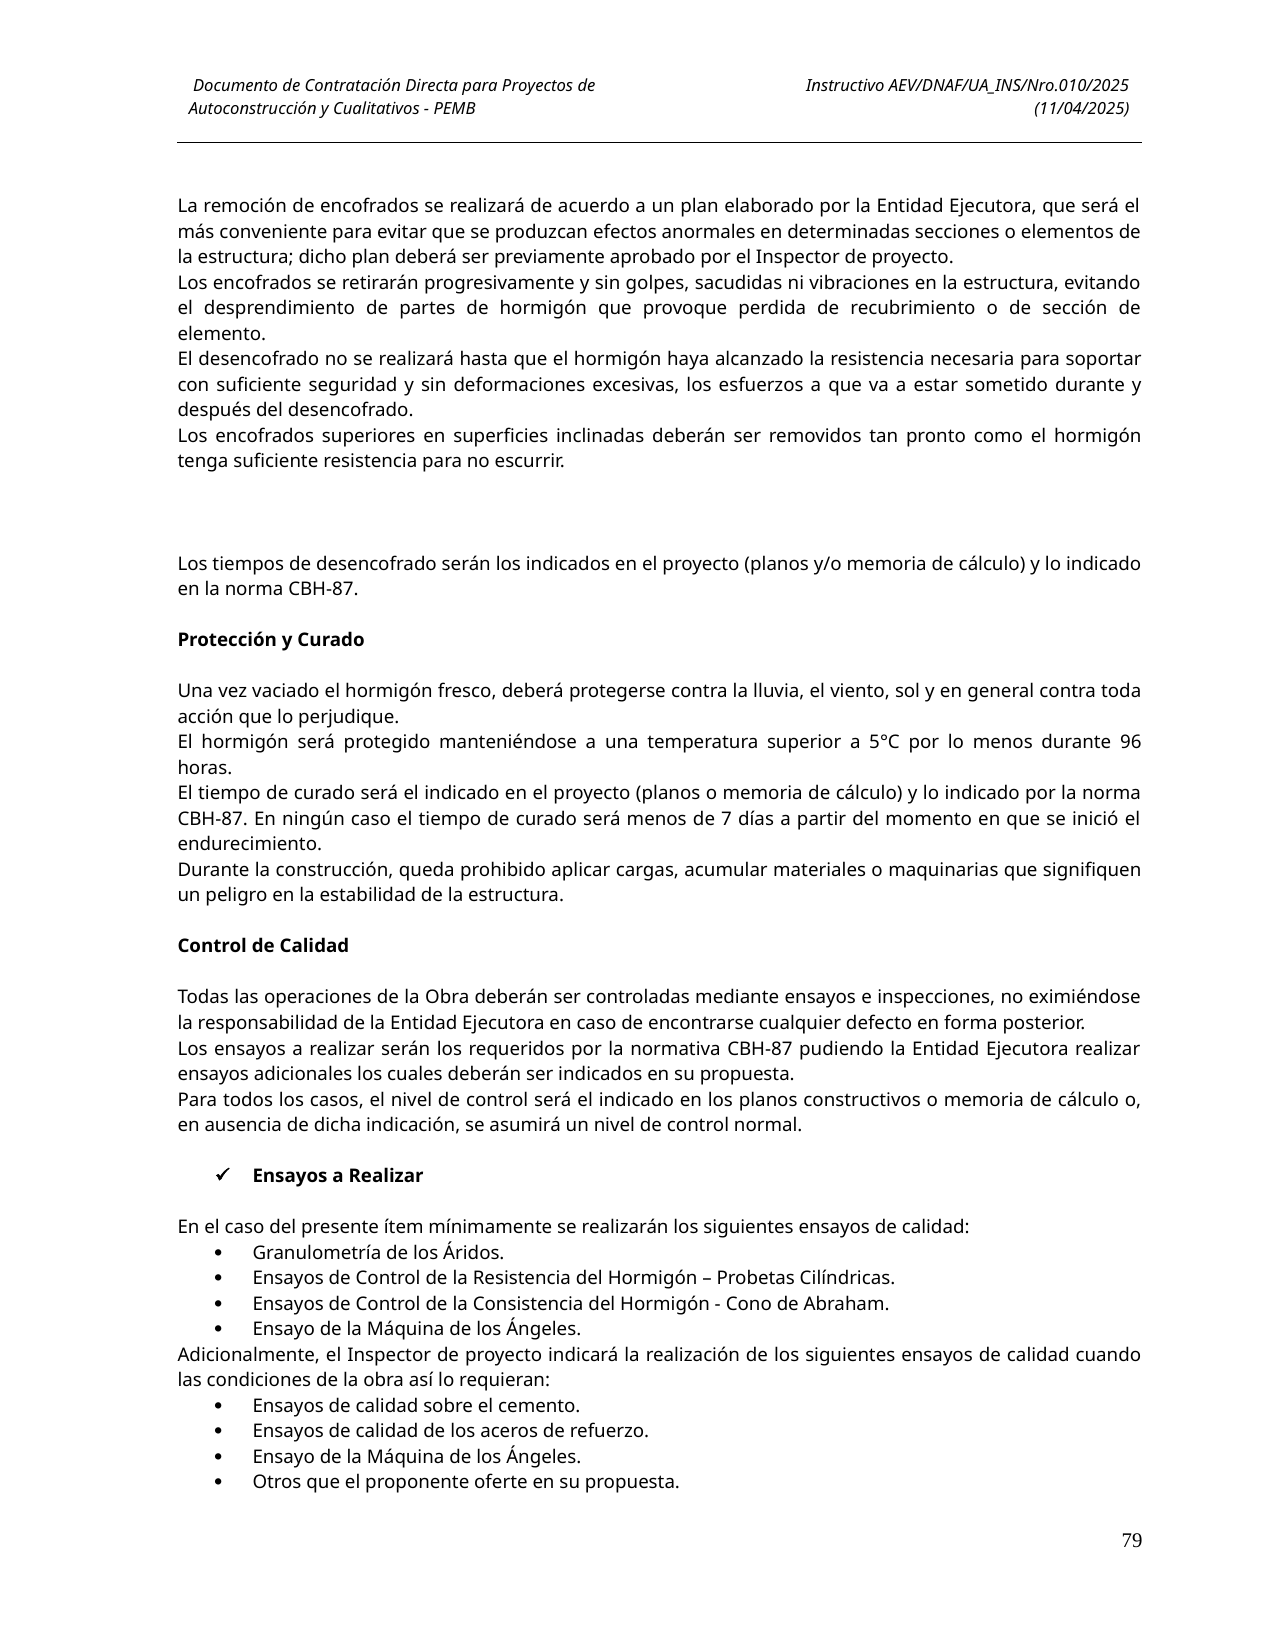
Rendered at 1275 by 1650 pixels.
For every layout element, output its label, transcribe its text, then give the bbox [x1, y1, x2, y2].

text Para todos los casos, el nivel de control será el indicado en los planos constructivos o memoria de cálculo o, en ausencia de dicha indicación, se asumirá un nivel de control normal. [177, 1086, 1142, 1137]
text Los tiempos de desencofrado serán los indicados en el proyecto (planos y/o memoria de cálculo) y lo indicado en la norma CBH-87. [177, 550, 1142, 601]
text Protección y Curado [177, 626, 1142, 652]
text Todas las operaciones de la Obra deberán ser controladas mediante ensayos e inspecciones, no eximiéndose la responsabilidad de la Entidad Ejecutora en caso de encontrarse cualquier defecto en forma posterior. [177, 984, 1142, 1035]
text Los ensayos a realizar serán los requeridos por la normativa CBH-87 pudiendo la Entidad Ejecutora realizar ensayos adicionales los cuales deberán ser indicados en su propuesta. [177, 1035, 1142, 1086]
list Ensayos a Realizar [215, 1162, 1142, 1188]
text Durante la construcción, queda prohibido aplicar cargas, acumular materiales o maquinarias que signifiquen un peligro en la estabilidad de la estructura. [177, 856, 1142, 907]
text Los encofrados se retirarán progresivamente y sin golpes, sacudidas ni vibraciones en la estructura, evitando el desprendimiento de partes de hormigón que provoque perdida de recubrimiento o de sección de elemento. [177, 269, 1142, 346]
text El desencofrado no se realizará hasta que el hormigón haya alcanzado la resistencia necesaria para soportar con suficiente seguridad y sin deformaciones excesivas, los esfuerzos a que va a estar sometido durante y después del desencofrado. [177, 346, 1142, 422]
text En el caso del presente ítem mínimamente se realizarán los siguientes ensayos de calidad: [177, 1213, 1142, 1239]
list Ensayos de calidad sobre el cemento. [215, 1392, 1142, 1418]
text Los encofrados superiores en superficies inclinadas deberán ser removidos tan pronto como el hormigón tenga suficiente resistencia para no escurrir. [177, 422, 1142, 473]
text El tiempo de curado será el indicado en el proyecto (planos o memoria de cálculo) y lo indicado por la norma CBH-87. En ningún caso el tiempo de curado será menos de 7 días a partir del momento en que se inició el endurecimiento. [177, 779, 1142, 856]
list Ensayos de Control de la Consistencia del Hormigón - Cono de Abraham. [215, 1290, 1142, 1316]
list Ensayos de Control de la Resistencia del Hormigón – Probetas Cilíndricas. [215, 1264, 1142, 1290]
text La remoción de encofrados se realizará de acuerdo a un plan elaborado por la Entidad Ejecutora, que será el más conveniente para evitar que se produzcan efectos anormales en determinadas secciones o elementos de la estructura; dicho plan deberá ser previamente aprobado por el Inspector de proyecto. [177, 193, 1142, 269]
text El hormigón será protegido manteniéndose a una temperatura superior a 5°C por lo menos durante 96 horas. [177, 728, 1142, 779]
list Ensayos de calidad de los aceros de refuerzo. [215, 1418, 1142, 1443]
list Ensayo de la Máquina de los Ángeles. [215, 1316, 1142, 1341]
list Granulometría de los Áridos. [215, 1239, 1142, 1264]
list Otros que el proponente oferte en su propuesta. [215, 1469, 1142, 1494]
text Control de Calidad [177, 933, 1142, 958]
text Adicionalmente, el Inspector de proyecto indicará la realización de los siguientes ensayos de calidad cuando las condiciones de la obra así lo requieran: [177, 1341, 1142, 1392]
list Ensayo de la Máquina de los Ángeles. [215, 1443, 1142, 1469]
text Una vez vaciado el hormigón fresco, deberá protegerse contra la lluvia, el viento, sol y en general contra toda acción que lo perjudique. [177, 677, 1142, 728]
